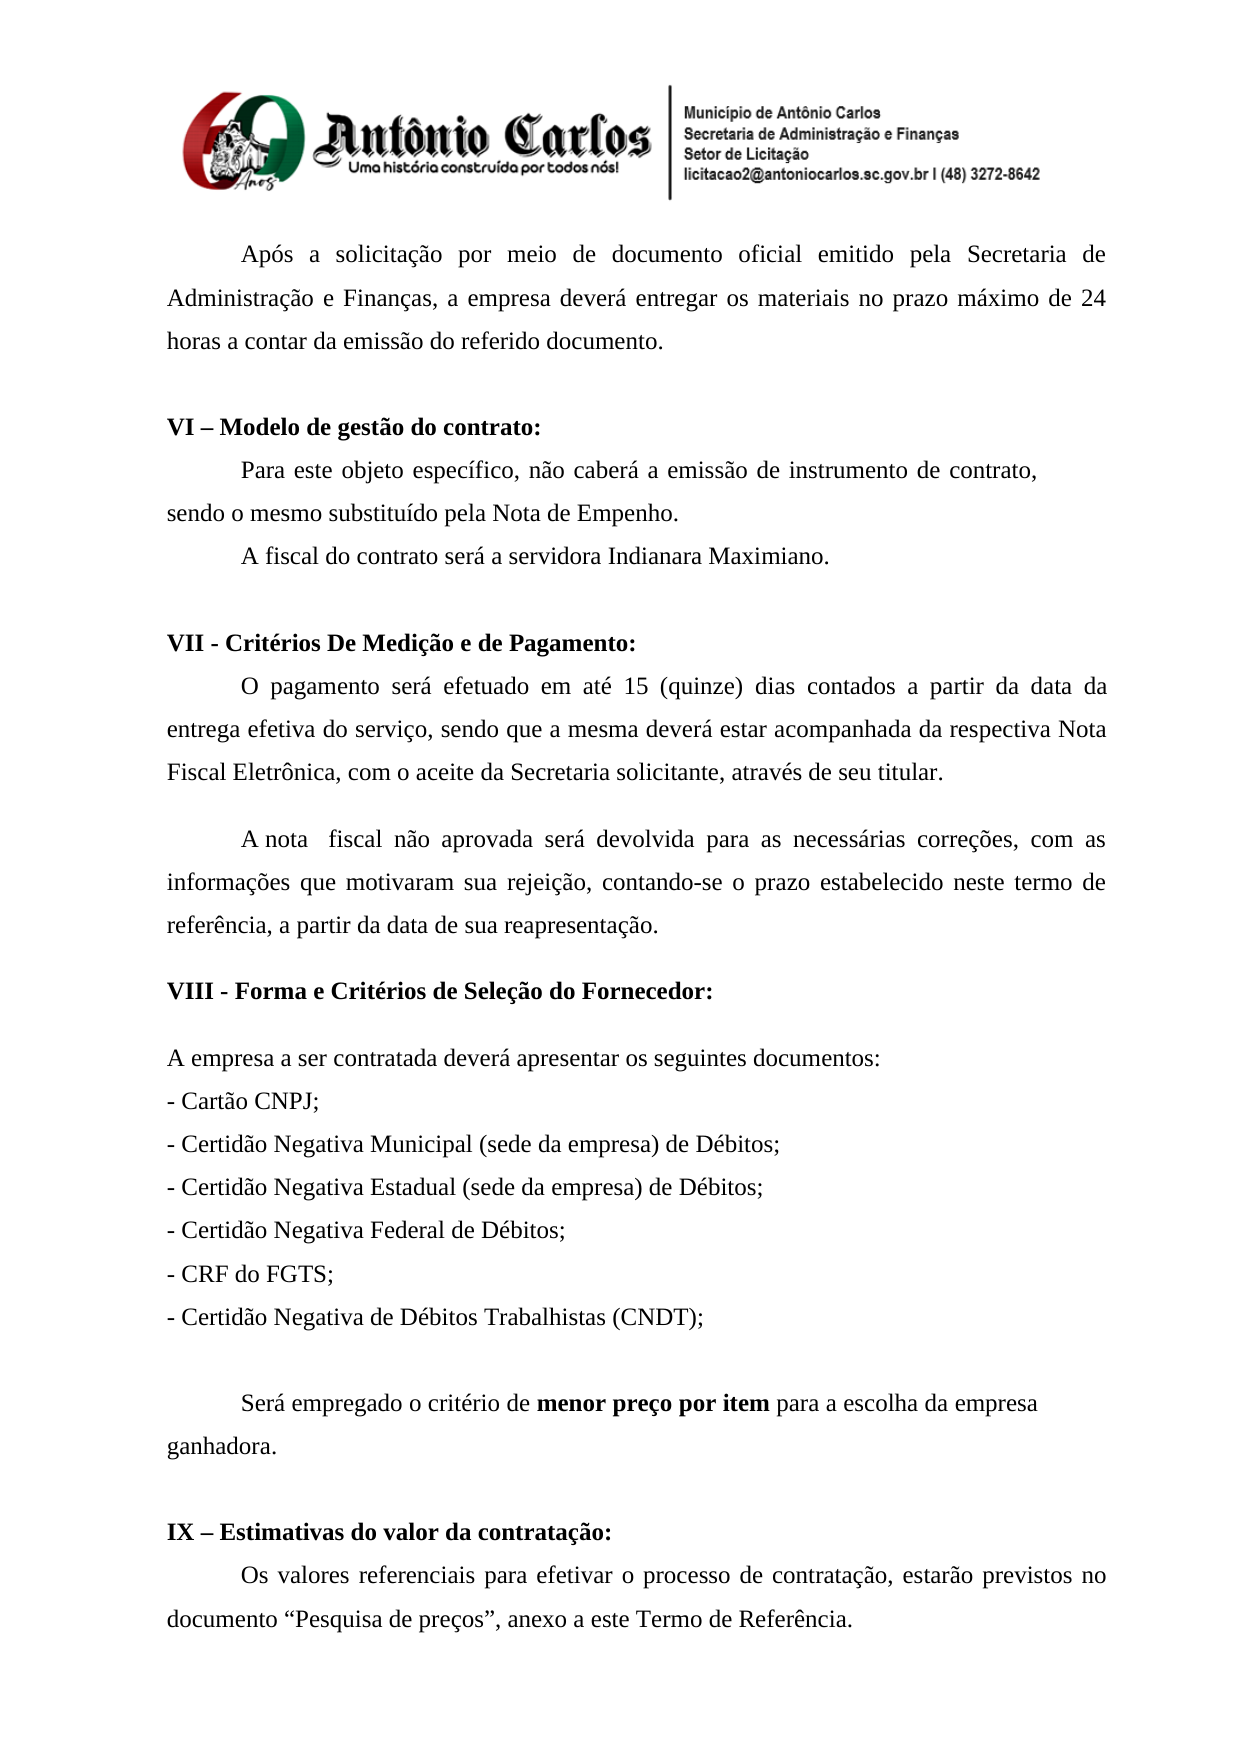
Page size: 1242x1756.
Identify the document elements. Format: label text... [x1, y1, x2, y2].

text - Certidão Negativa de Débitos Trabalhistas (CNDT); [167, 1302, 1038, 1331]
text IX – Estimativas do valor da contratação: [167, 1517, 1107, 1546]
text Após a solicitação por meio de documento oficial emitido pela Secretaria de Administração e Finanças, a empresa deverá entregar os materiais no prazo máximo de 24 horas a contar da emissão do referido documento. [167, 239, 1107, 354]
text A nota fiscal não aprovada será devolvida para as necessárias correções, com as informações que motivaram sua rejeição, contando-se o prazo estabelecido neste termo de referência, a partir da data de sua reapresentação. [167, 824, 1107, 939]
text A fiscal do contrato será a servidora Indianara Maximiano. [167, 541, 1038, 570]
text Para este objeto específico, não caberá a emissão de instrumento de contrato, sendo o mesmo substituído pela Nota de Empenho. [167, 455, 1038, 527]
text - Certidão Negativa Municipal (sede da empresa) de Débitos; [167, 1129, 1038, 1158]
text VIII - Forma e Critérios de Seleção do Fornecedor: [167, 976, 1107, 1005]
text Os valores referenciais para efetivar o processo de contratação, estarão previstos no documento “Pesquisa de preços”, anexo a este Termo de Referência. [167, 1561, 1107, 1632]
picture [166, 75, 1053, 210]
text Será empregado o critério de menor preço por item para a escolha da empresa ganhadora. [167, 1388, 1038, 1460]
text - CRF do FGTS; [167, 1259, 1038, 1287]
text O pagamento será efetuado em até 15 (quinze) dias contados a partir da data da entrega efetiva do serviço, sendo que a mesma deverá estar acompanhada da respectiva Nota Fiscal Eletrônica, com o aceite da Secretaria solicitante, através de seu titular. [167, 671, 1107, 786]
text - Cartão CNPJ; [167, 1086, 1038, 1115]
text - Certidão Negativa Federal de Débitos; [167, 1216, 1038, 1244]
text A empresa a ser contratada deverá apresentar os seguintes documentos: [167, 1043, 1038, 1072]
text VI – Modelo de gestão do contrato: [167, 412, 1107, 441]
text VII - Critérios De Medição e de Pagamento: [167, 628, 1107, 656]
text - Certidão Negativa Estadual (sede da empresa) de Débitos; [167, 1172, 1038, 1201]
